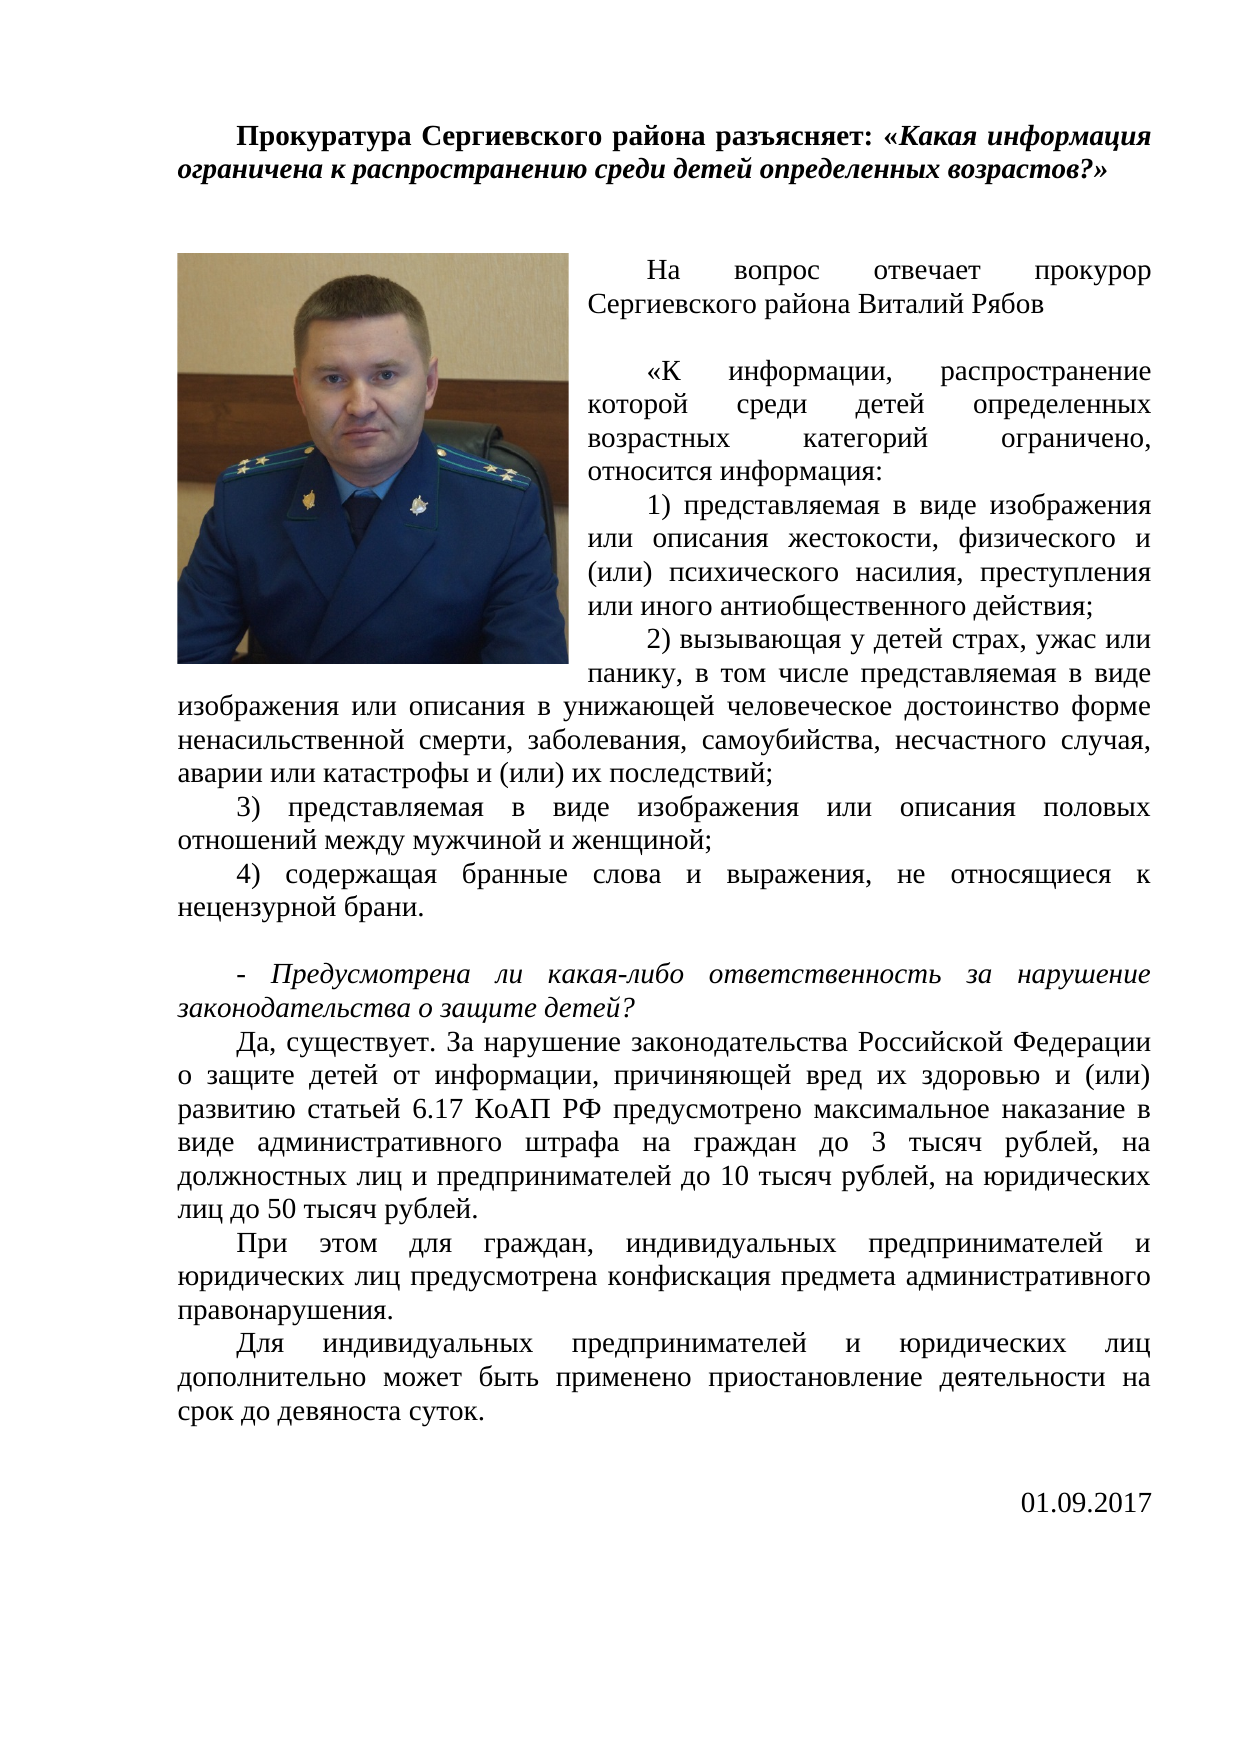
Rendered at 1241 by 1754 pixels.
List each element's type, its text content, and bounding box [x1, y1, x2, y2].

text На вопрос отвечает прокурор Сергиевского района Виталий Рябов [177, 252, 1152, 319]
text 1) представляемая в виде изображения или описания жестокости, физического и (или) психического насилия, преступления или иного антиобщественного действия; [569, 487, 1152, 621]
text При этом для граждан, индивидуальных предпринимателей и юридических лиц предусмотрена конфискация предмета административного правонарушения. [177, 1225, 1152, 1326]
text Для индивидуальных предпринимателей и юридических лиц дополнительно может быть применено приостановление деятельности на срок до девяноста суток. [177, 1326, 1152, 1426]
text 4) содержащая бранные слова и выражения, не относящиеся к нецензурной брани. [177, 856, 1152, 923]
text Да, существует. За нарушение законодательства Российской Федерации о защите детей от информации, причиняющей вред их здоровью и (или) развитию статьей 6.17 КоАП РФ предусмотрено максимальное наказание в виде административного штрафа на граждан до 3 тысяч рублей, на должностных лиц и предпринимателей до 10 тысяч рублей, на юридических лиц до 50 тысяч рублей. [177, 1024, 1152, 1225]
text 2) вызывающая у детей страх, ужас или панику, в том числе представляемая в виде изображения или описания в унижающей человеческое достоинство форме ненасильственной смерти, заболевания, самоубийства, несчастного случая, аварии или катастрофы и (или) их последствий; [177, 621, 1152, 789]
text - Предусмотрена ли какая-либо ответственность за нарушение законодательства о защите детей? [177, 957, 1152, 1024]
text 3) представляемая в виде изображения или описания половых отношений между мужчиной и женщиной; [177, 789, 1152, 856]
text 01.09.2017 [177, 1486, 1152, 1519]
text «К информации, распространение которой среди детей определенных возрастных категорий ограничено, относится информация: [569, 353, 1152, 487]
picture [177, 253, 569, 664]
text Прокуратура Сергиевского района разъясняет: «Какая информация ограничена к распространению среди детей определенных возрастов?» [177, 118, 1152, 185]
